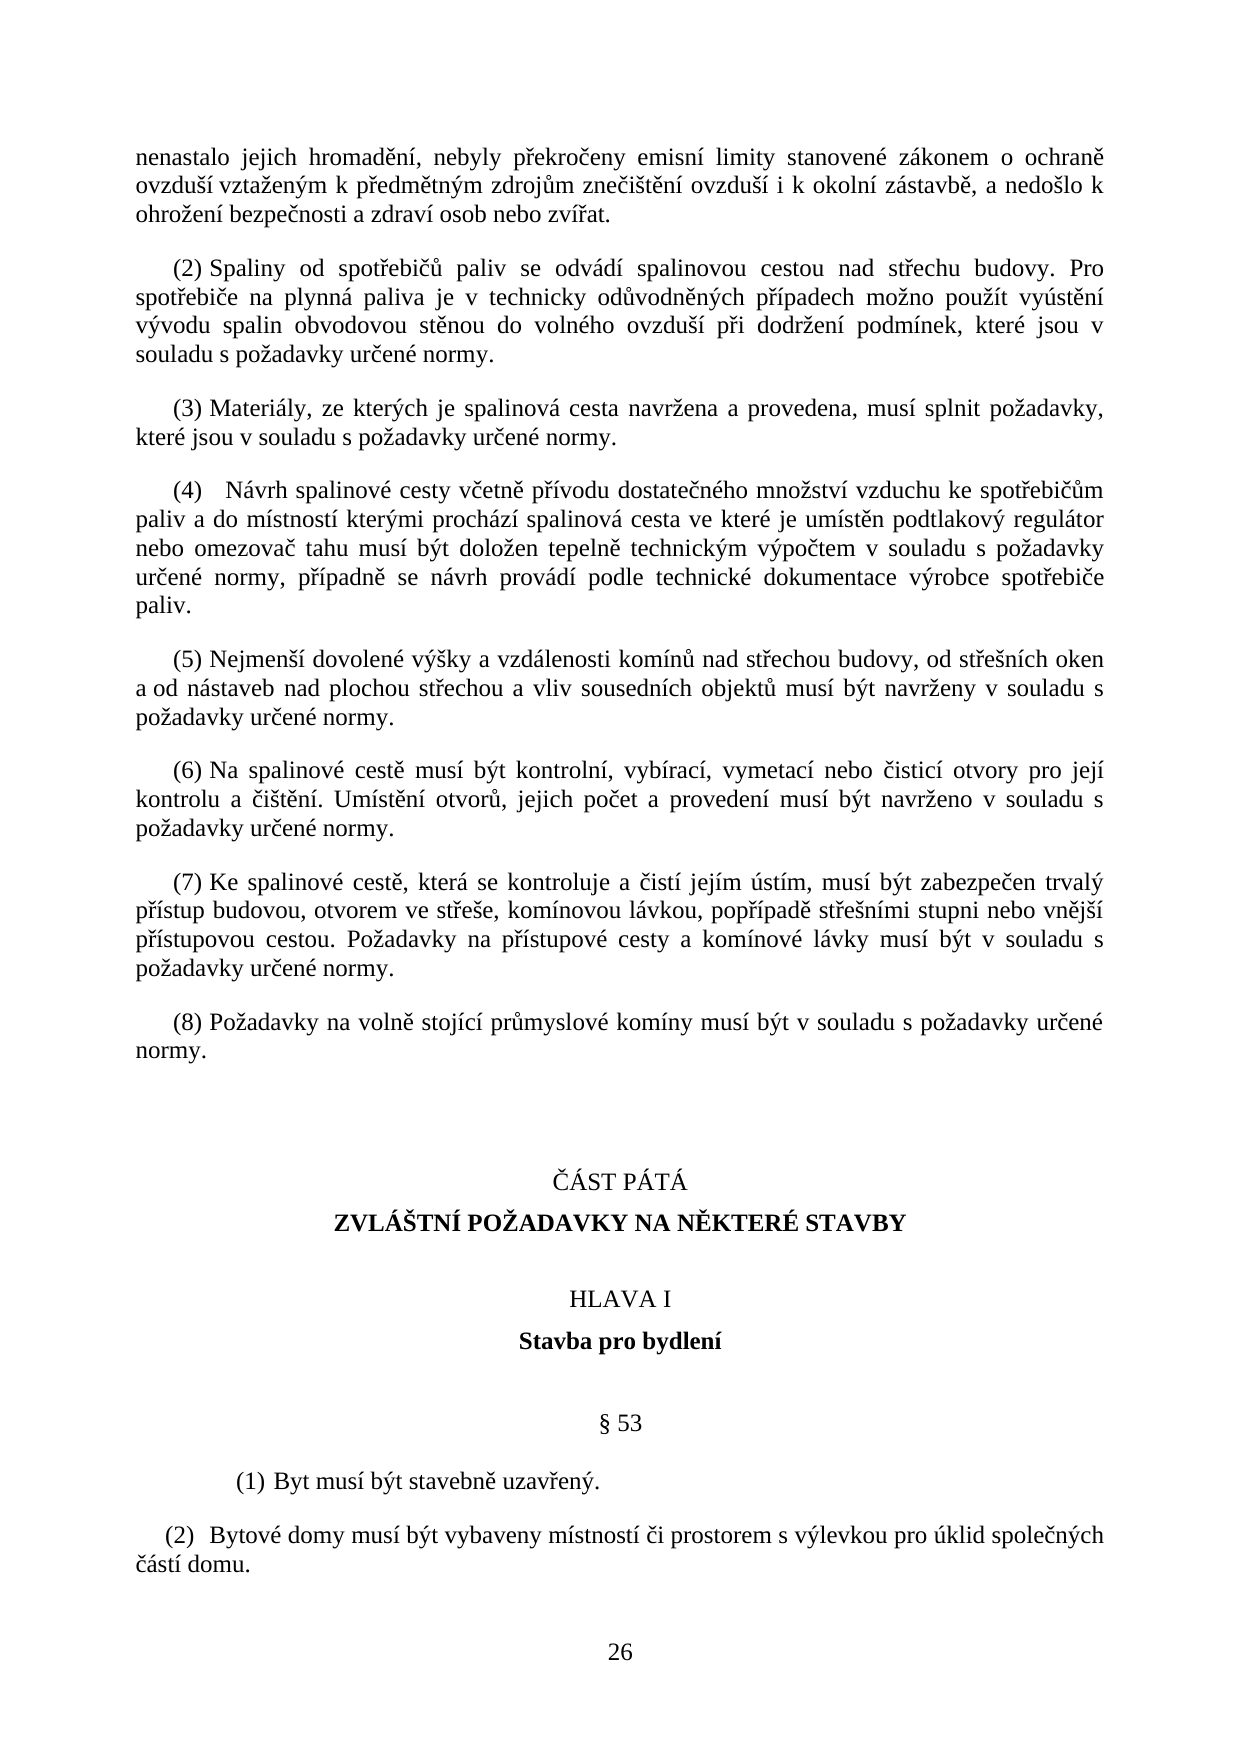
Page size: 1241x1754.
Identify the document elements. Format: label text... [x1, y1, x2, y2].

text Stavba pro bydlení [135, 1326, 1105, 1354]
text ČÁST PÁTÁ [135, 1167, 1105, 1196]
list Spaliny od spotřebičů paliv se odvádí spalinovou cestou nad střechu budovy. Pro spotřebiče na plynná paliva je v technicky odůvodněných případech možno použít vyústění vývodu spalin obvodovou stěnou do volného ovzduší při dodržení podmínek, které jsou v souladu s požadavky určené normy. [135, 253, 1105, 368]
list Byt musí být stavebně uzavřený. [236, 1466, 1105, 1495]
list Ke spalinové cestě, která se kontroluje a čistí jejím ústím, musí být zabezpečen trvalý přístup budovou, otvorem ve střeše, komínovou lávkou, popřípadě střešními stupni nebo vnější přístupovou cestou. Požadavky na přístupové cesty a komínové lávky musí být v souladu s požadavky určené normy. [135, 867, 1105, 982]
text ZVLÁŠTNÍ POŽADAVKY na některé STAVBY [135, 1208, 1105, 1237]
text § 53 [135, 1408, 1105, 1437]
list Bytové domy musí být vybaveny místností či prostorem s výlevkou pro úklid společných částí domu. [135, 1520, 1105, 1577]
list Požadavky na volně stojící průmyslové komíny musí být v souladu s požadavky určené normy. [135, 1007, 1105, 1064]
list Na spalinové cestě musí být kontrolní, vybírací, vymetací nebo čisticí otvory pro její kontrolu a čištění. Umístění otvorů, jejich počet a provedení musí být navrženo v souladu s požadavky určené normy. [135, 755, 1105, 842]
list Materiály, ze kterých je spalinová cesta navržena a provedena, musí splnit požadavky, které jsou v souladu s požadavky určené normy. [135, 393, 1105, 450]
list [135, 142, 1105, 228]
list Nejmenší dovolené výšky a vzdálenosti komínů nad střechou budovy, od střešních oken a od nástaveb nad plochou střechou a vliv sousedních objektů musí být navrženy v souladu s požadavky určené normy. [135, 644, 1105, 730]
list Návrh spalinové cesty včetně přívodu dostatečného množství vzduchu ke spotřebičům paliv a do místností kterými prochází spalinová cesta ve které je umístěn podtlakový regulátor nebo omezovač tahu musí být doložen tepelně technickým výpočtem v souladu s požadavky určené normy, případně se návrh provádí podle technické dokumentace výrobce spotřebiče paliv. [135, 475, 1105, 619]
text HLAVA I [135, 1284, 1105, 1313]
